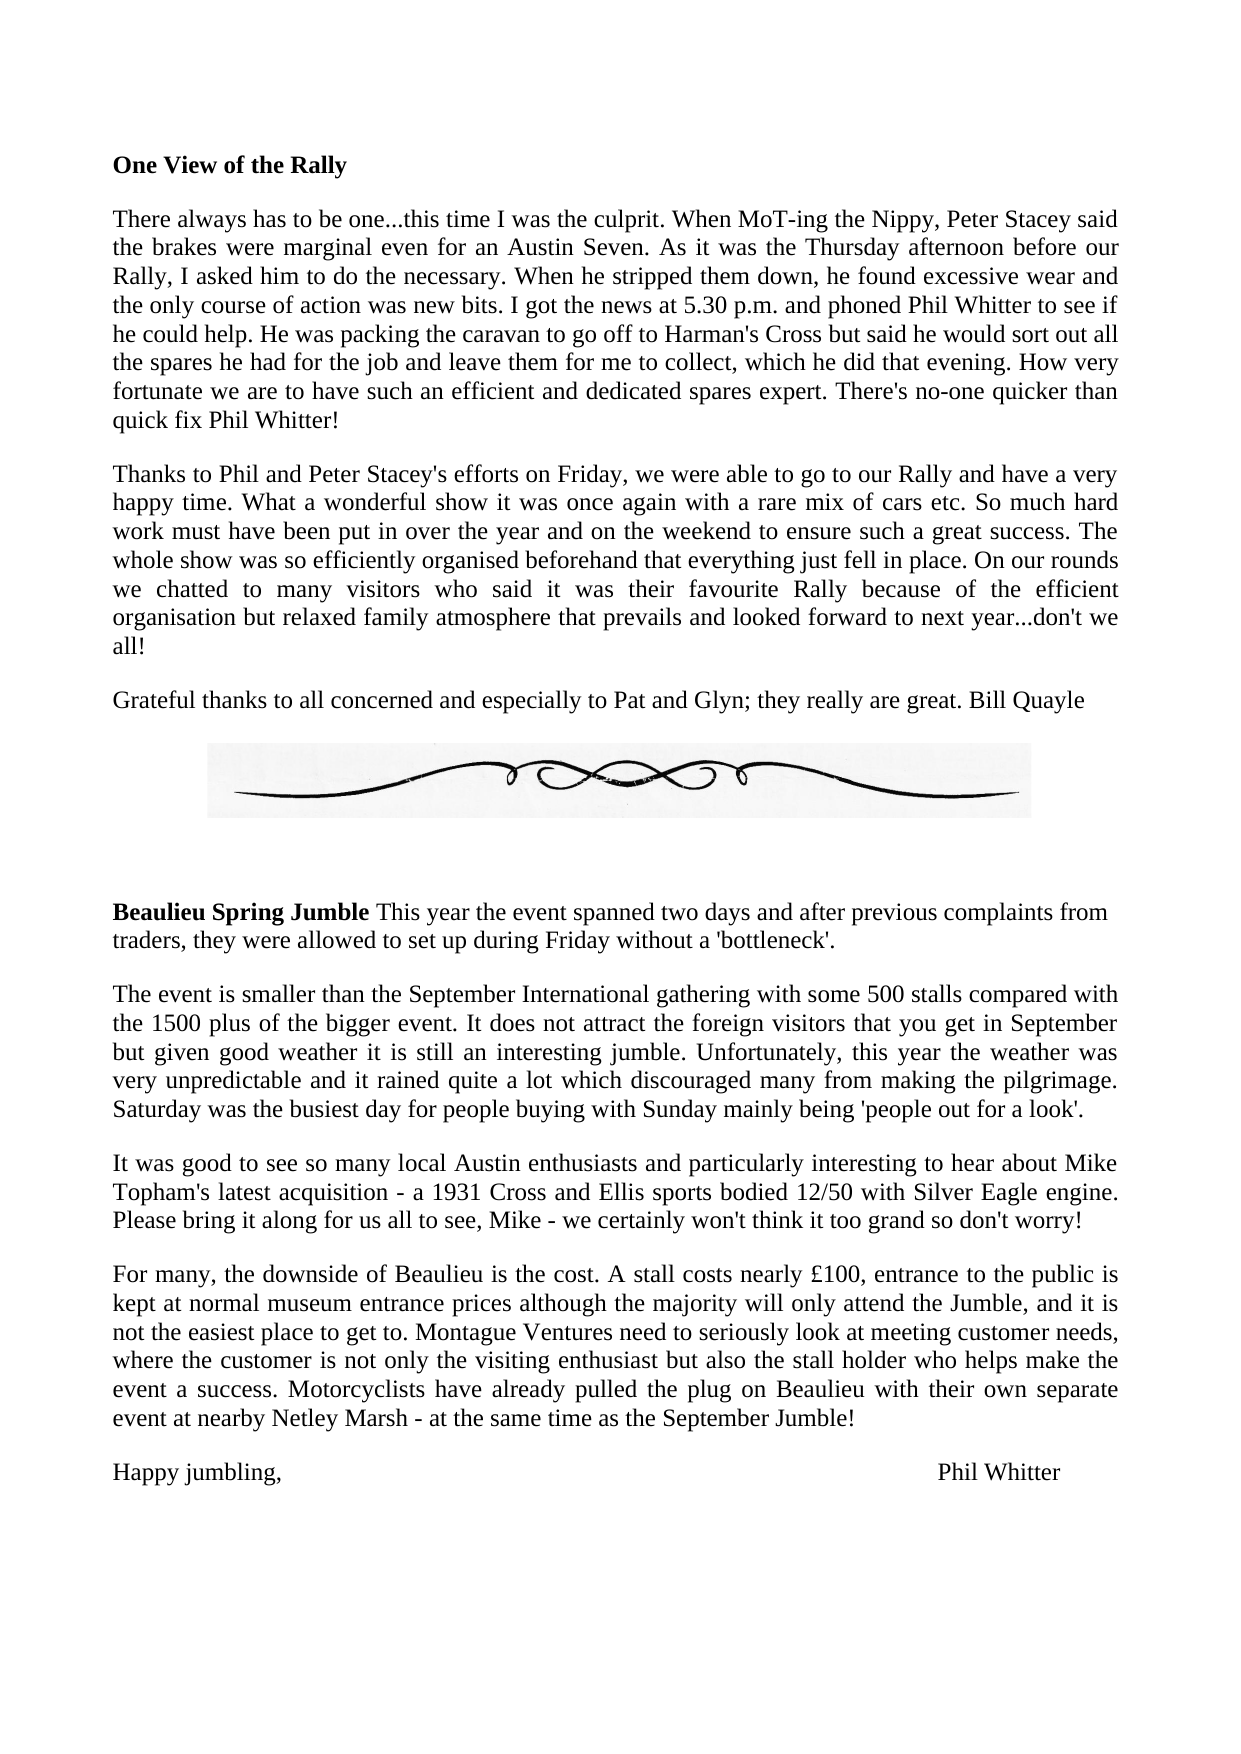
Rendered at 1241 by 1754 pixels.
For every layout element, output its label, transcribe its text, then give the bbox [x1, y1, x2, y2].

text Beaulieu Spring Jumble This year the event spanned two days and after previous complaints from traders, they were allowed to set up during Friday without a 'bottleneck'. [112, 897, 1120, 954]
text For many, the downside of Beaulieu is the cost. A stall costs nearly £100, entrance to the public is kept at normal museum entrance prices although the majority will only attend the Jumble, and it is not the easiest place to get to. Montague Ventures need to seriously look at meeting customer needs, where the customer is not only the visiting enthusiast but also the stall holder who helps make the event a success. Motorcyclists have already pulled the plug on Beaulieu with their own separate event at nearby Netley Marsh - at the same time as the September Jumble! [112, 1259, 1120, 1432]
text Grateful thanks to all concerned and especially to Pat and Glyn; they really are great. Bill Quayle [112, 685, 1120, 714]
text Thanks to Phil and Peter Stacey's efforts on Friday, we were able to go to our Rally and have a very happy time. What a wonderful show it was once again with a rare mix of cars etc. So much hard work must have been put in over the year and on the weekend to ensure such a great success. The whole show was so efficiently organised beforehand that everything just fell in place. On our rounds we chatted to many visitors who said it was their favourite Rally because of the efficient organisation but relaxed family atmosphere that prevails and looked forward to next year...don't we all! [112, 459, 1120, 660]
text It was good to see so many local Austin enthusiasts and particularly interesting to hear about Mike Topham's latest acquisition - a 1931 Cross and Ellis sports bodied 12/50 with Silver Eagle engine. Please bring it along for us all to see, Mike - we certainly won't think it too grand so don't worry! [112, 1148, 1120, 1234]
text There always has to be one...this time I was the culprit. When MoT-ing the Nippy, Peter Stacey said the brakes were marginal even for an Austin Seven. As it was the Thursday afternoon before our Rally, I asked him to do the necessary. When he stripped them down, he found excessive wear and the only course of action was new bits. I got the news at 5.30 p.m. and phoned Phil Whitter to see if he could help. He was packing the caravan to go off to Harman's Cross but said he would sort out all the spares he had for the job and leave them for me to collect, which he did that evening. How very fortunate we are to have such an efficient and dedicated spares expert. There's no-one quicker than quick fix Phil Whitter! [112, 204, 1120, 434]
text The event is smaller than the September International gathering with some 500 stalls compared with the 1500 plus of the bigger event. It does not attract the foreign visitors that you get in September but given good weather it is still an interesting jumble. Unfortunately, this year the weather was very unpredictable and it rained quite a lot which discouraged many from making the pilgrimage. Saturday was the busiest day for people buying with Sunday mainly being 'people out for a look'. [112, 979, 1120, 1123]
picture [207, 743, 1032, 818]
text One View of the Rally [112, 150, 1120, 179]
text Happy jumbling, Phil Whitter [112, 1457, 1120, 1485]
